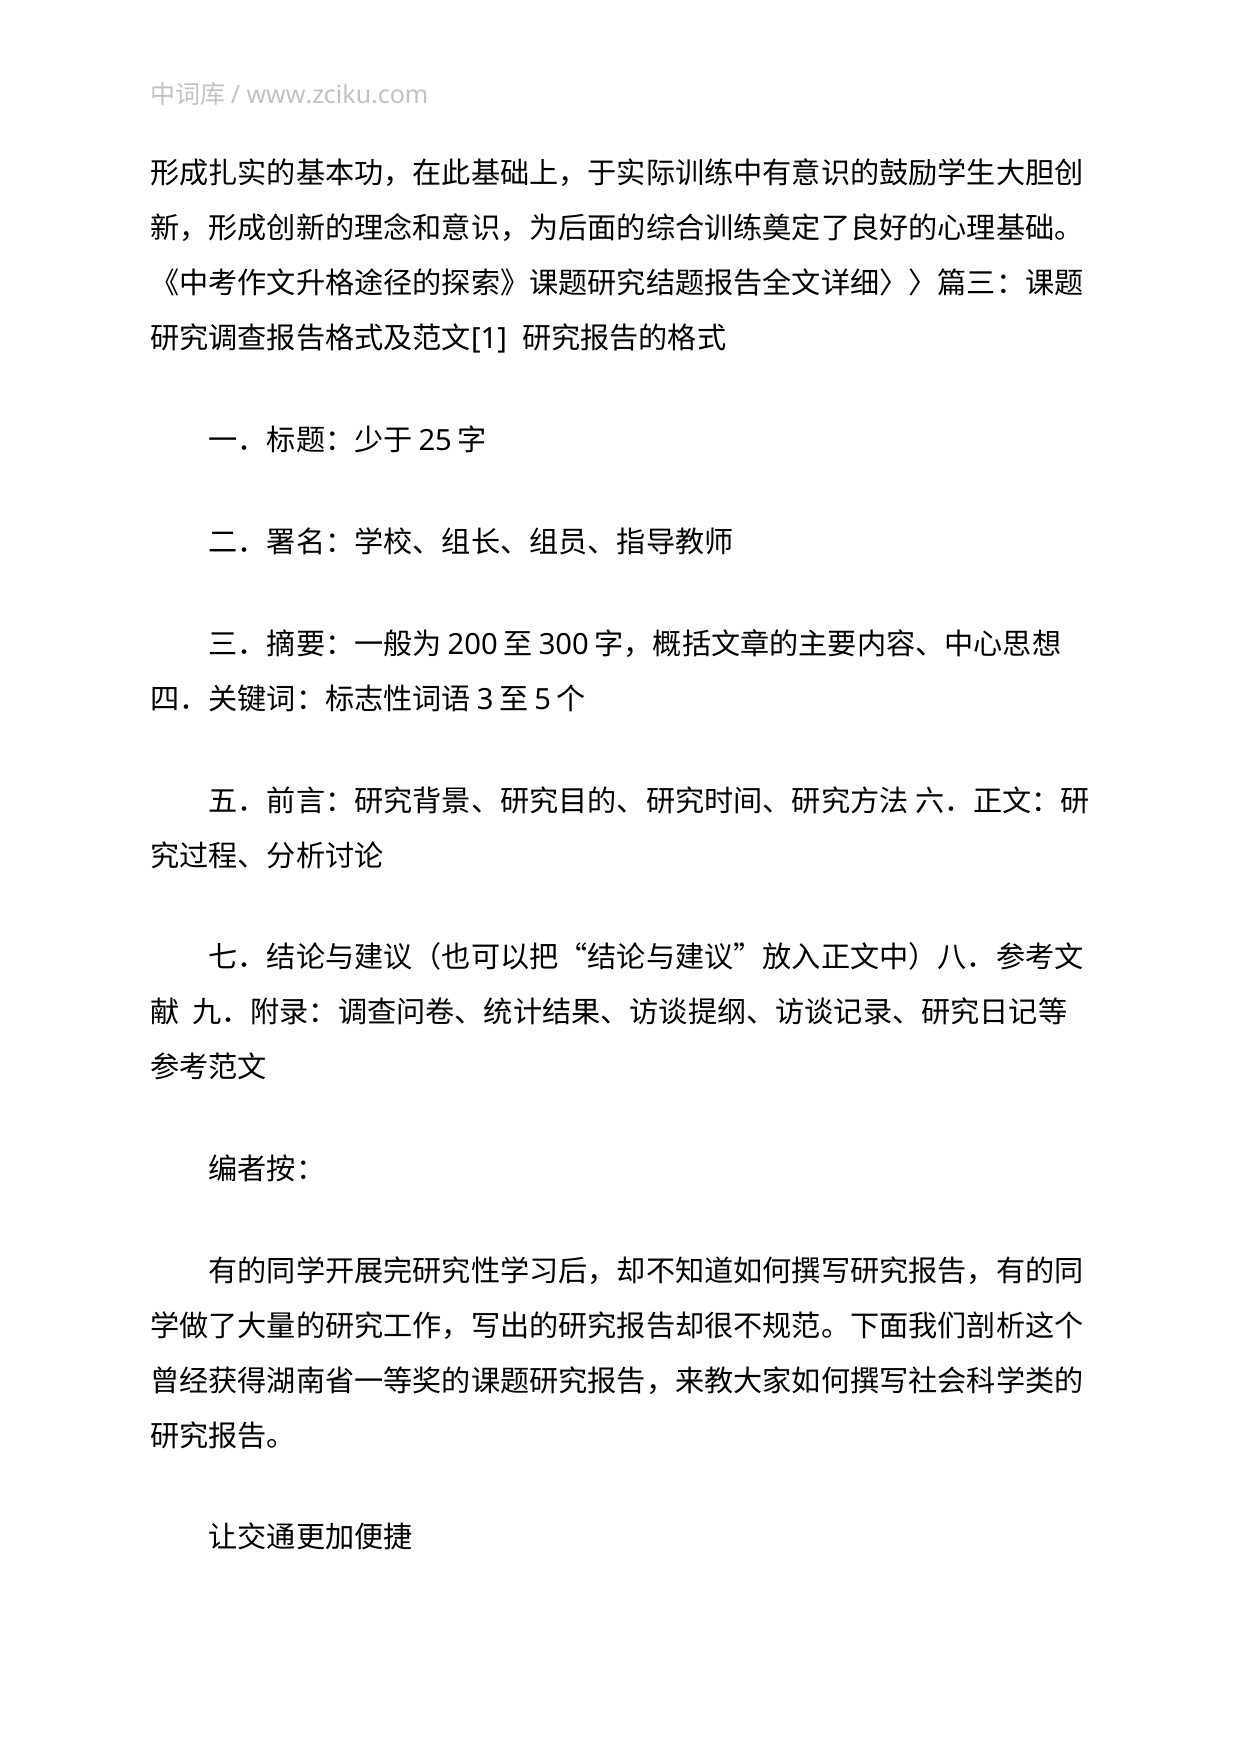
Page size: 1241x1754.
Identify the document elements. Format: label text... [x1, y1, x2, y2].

text 二．署名：学校、组长、组员、指导教师 [150, 519, 1090, 561]
text 七．结论与建议（也可以把“结论与建议”放入正文中）八．参考文献 九．附录：调查问卷、统计结果、访谈提纲、访谈记录、研究日记等 参考范文 [150, 934, 1090, 1086]
text 一．标题：少于25字 [150, 417, 1090, 459]
text 编者按： [150, 1146, 1090, 1188]
text 五．前言：研究背景、研究目的、研究时间、研究方法 六．正文：研究过程、分析讨论 [150, 777, 1090, 874]
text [150, 150, 1090, 357]
text 有的同学开展完研究性学习后，却不知道如何撰写研究报告，有的同学做了大量的研究工作，写出的研究报告却很不规范。下面我们剖析这个曾经获得湖南省一等奖的课题研究报告，来教大家如何撰写社会科学类的研究报告。 [150, 1247, 1090, 1454]
text 让交通更加便捷 [150, 1514, 1090, 1556]
text 三．摘要：一般为200至300字，概括文章的主要内容、中心思想 四．关键词：标志性词语3至5个 [150, 620, 1090, 718]
